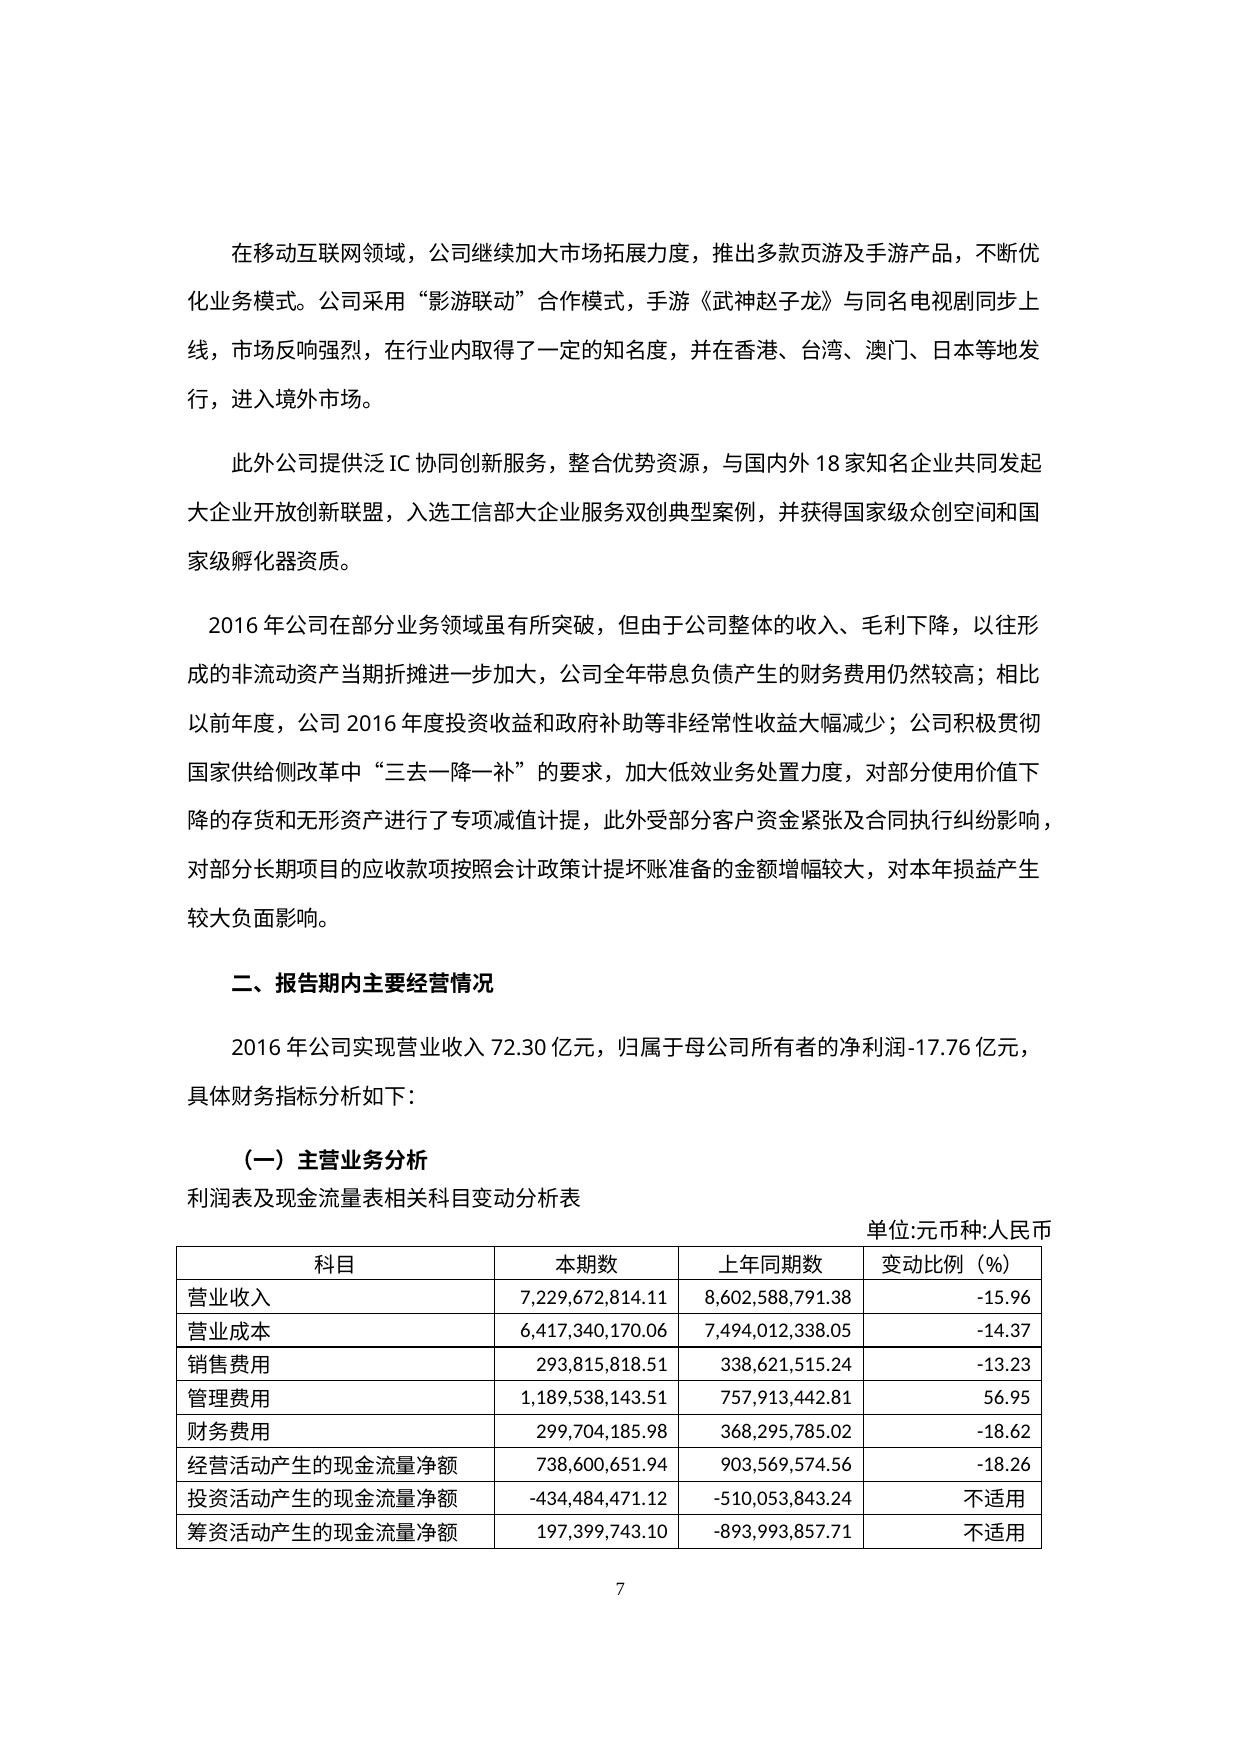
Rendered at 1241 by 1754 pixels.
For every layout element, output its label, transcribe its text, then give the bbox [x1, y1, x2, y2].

table_cell 经营活动产生的现金流量净额 [177, 1448, 494, 1481]
table_cell 财务费用 [177, 1415, 494, 1447]
text 2016年公司在部分业务领域虽有所突破，但由于公司整体的收入、毛利下降，以往形成的非流动资产当期折摊进一步加大，公司全年带息负债产生的财务费用仍然较高；相比以前年度，公司2016年度投资收益和政府补助等非经常性收益大幅减少；公司积极贯彻国家供给侧改革中“三去一降一补”的要求，加大低效业务处置力度，对部分使用价值下降的存货和无形资产进行了专项减值计提，此外受部分客户资金紧张及合同执行纠纷影响，对部分长期项目的应收款项按照会计政策计提坏账准备的金额增幅较大，对本年损益产生较大负面影响。 [187, 608, 1042, 933]
list 单位:币种: [225, 1213, 1053, 1246]
text 在移动互联网领域，公司继续加大市场拓展力度，推出多款页游及手游产品，不断优化业务模式。公司采用“影游联动”合作模式，手游《武神赵子龙》与同名电视剧同步上线，市场反响强烈，在行业内取得了一定的知名度，并在香港、台湾、澳门、日本等地发行，进入境外市场。 [187, 235, 1042, 414]
table_header 变动比例（%） [864, 1247, 1041, 1279]
table_cell 营业收入 [177, 1280, 494, 1313]
text 利润表及现金流量表相关科目变动分析表 [187, 1181, 1053, 1213]
table_cell 筹资活动产生的现金流量净额 [177, 1515, 494, 1548]
table_cell 销售费用 [177, 1348, 494, 1380]
table_header 上年同期数 [679, 1247, 863, 1279]
text 二、报告期内主要经营情况 [187, 965, 1042, 998]
table_header 本期数 [495, 1247, 678, 1279]
table_header 科目 [177, 1247, 494, 1279]
table_cell 管理费用 [177, 1381, 494, 1413]
table_cell 投资活动产生的现金流量净额 [177, 1482, 494, 1514]
text （一）主营业务分析 [187, 1143, 1053, 1176]
text 此外公司提供泛IC协同创新服务，整合优势资源，与国内外18家知名企业共同发起大企业开放创新联盟，入选工信部大企业服务双创典型案例，并获得国家级众创空间和国家级孵化器资质。 [187, 446, 1042, 576]
table_cell 营业成本 [177, 1314, 494, 1346]
text 2016年公司实现营业收入72.30亿元，归属于母公司所有者的净利润-17.76亿元，具体财务指标分析如下： [187, 1030, 1042, 1111]
